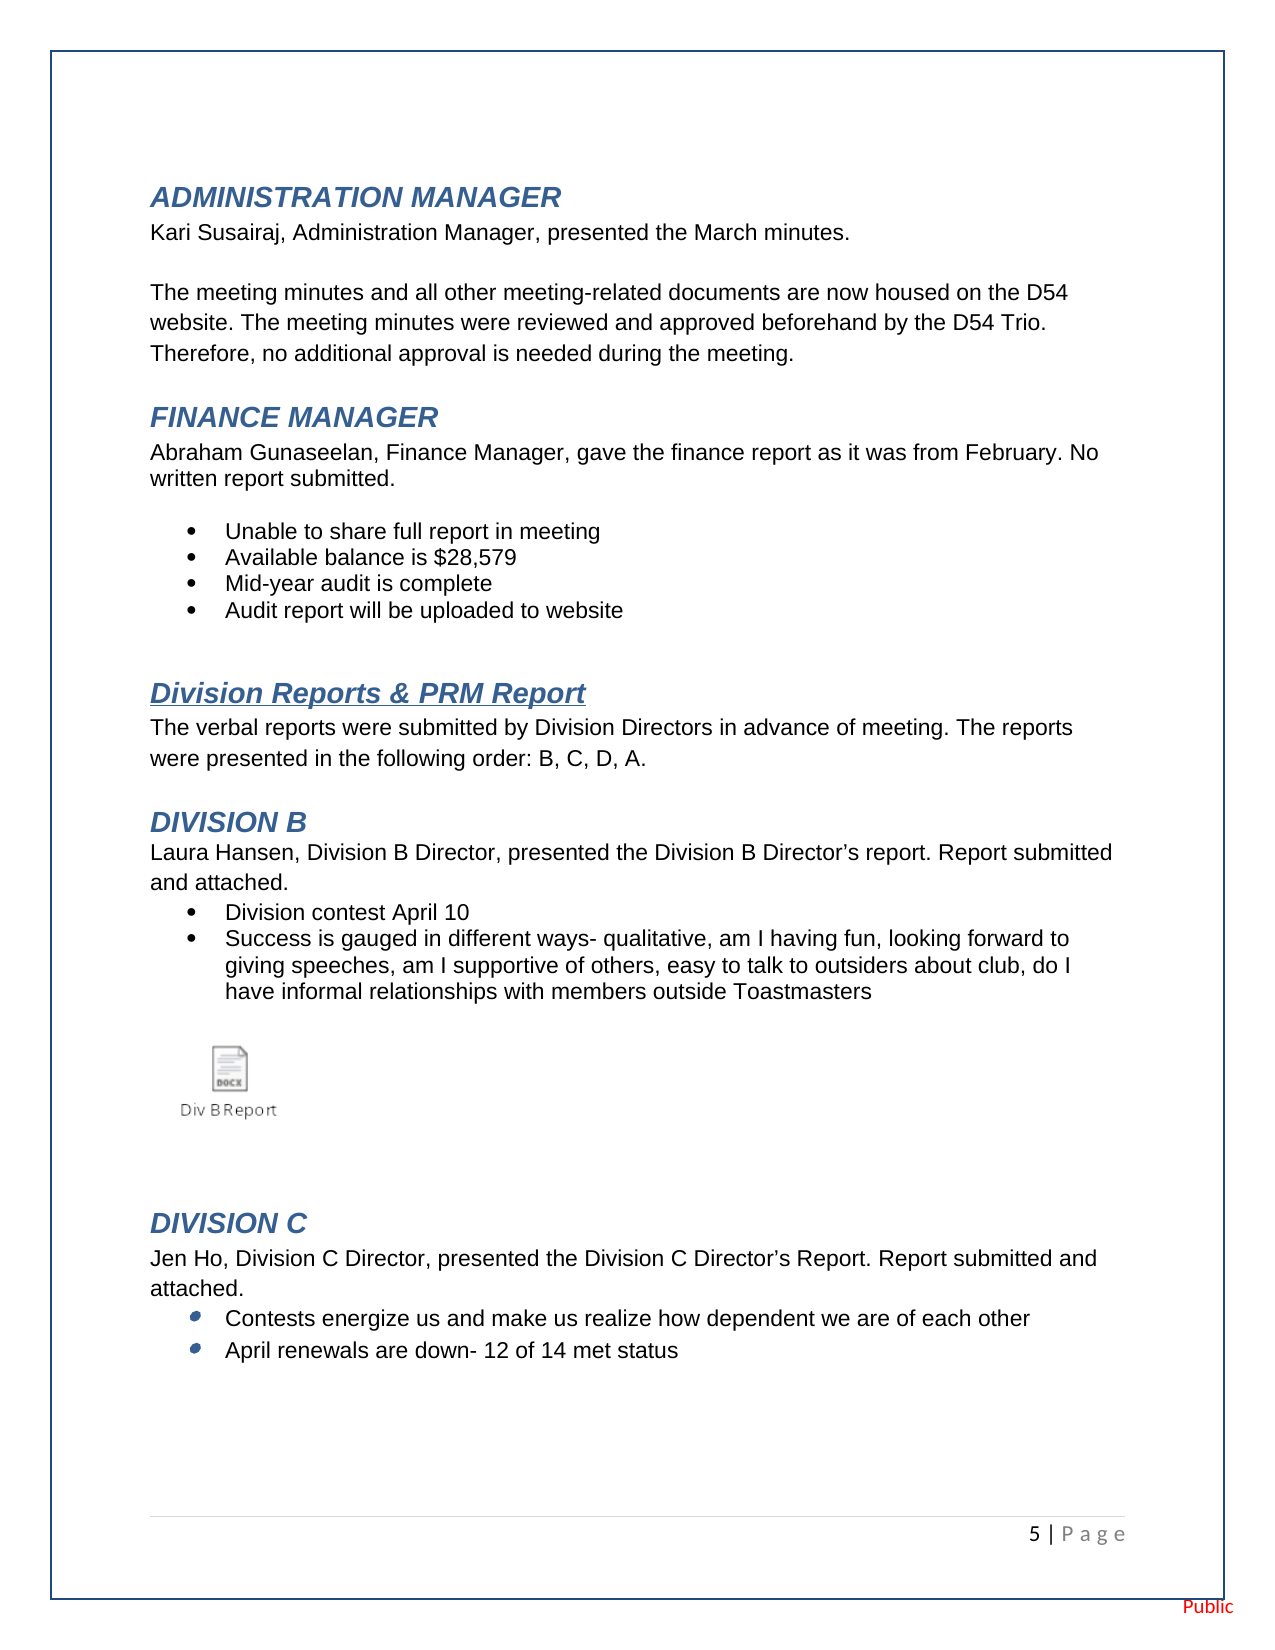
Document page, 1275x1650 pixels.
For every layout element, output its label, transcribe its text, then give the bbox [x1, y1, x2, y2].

list Contests energize us and make us realize how dependent we are of each other [187, 1305, 1125, 1333]
list Audit report will be uploaded to website [187, 597, 1125, 623]
text Laura Hansen, Division B Director, presented the Division B Director’s report. Report submitted and attached. [150, 838, 1125, 895]
list Mid-year audit is complete [187, 570, 1125, 597]
text Division Reports & PRM Report [150, 676, 1125, 709]
list Division contest April 10 [187, 899, 1125, 925]
list Available balance is $28,579 [187, 544, 1125, 570]
list Success is gauged in different ways- qualitative, am I having fun, looking forward to giving speeches, am I supportive of others, easy to talk to outsiders about club, do I have informal relationships with members outside Toastmasters [187, 925, 1125, 1004]
subtitle DIVISION C [150, 1206, 1125, 1239]
text The meeting minutes and all other meeting-related documents are now housed on the D54 website. The meeting minutes were reviewed and approved beforehand by the D54 Trio. Therefore, no additional approval is needed during the meeting. [150, 279, 1125, 366]
list April renewals are down- 12 of 14 met status [187, 1337, 1125, 1365]
subtitle ADMINISTRATION MANAGER [150, 180, 1125, 214]
subtitle FINANCE MANAGER [150, 400, 1125, 433]
text DIVISION B [150, 805, 1050, 838]
text Kari Susairaj, Administration Manager, presented the March minutes. [150, 219, 1125, 245]
text Jen Ho, Division C Director, presented the Division C Director’s Report. Report submitted and attached. [150, 1244, 1125, 1301]
text Abraham Gunaseelan, Finance Manager, gave the finance report as it was from February. No written report submitted. [150, 438, 1125, 491]
list Unable to share full report in meeting [187, 518, 1125, 544]
text The verbal reports were submitted by Division Directors in advance of meeting. The reports were presented in the following order: B, C, D, A. [150, 714, 1125, 771]
